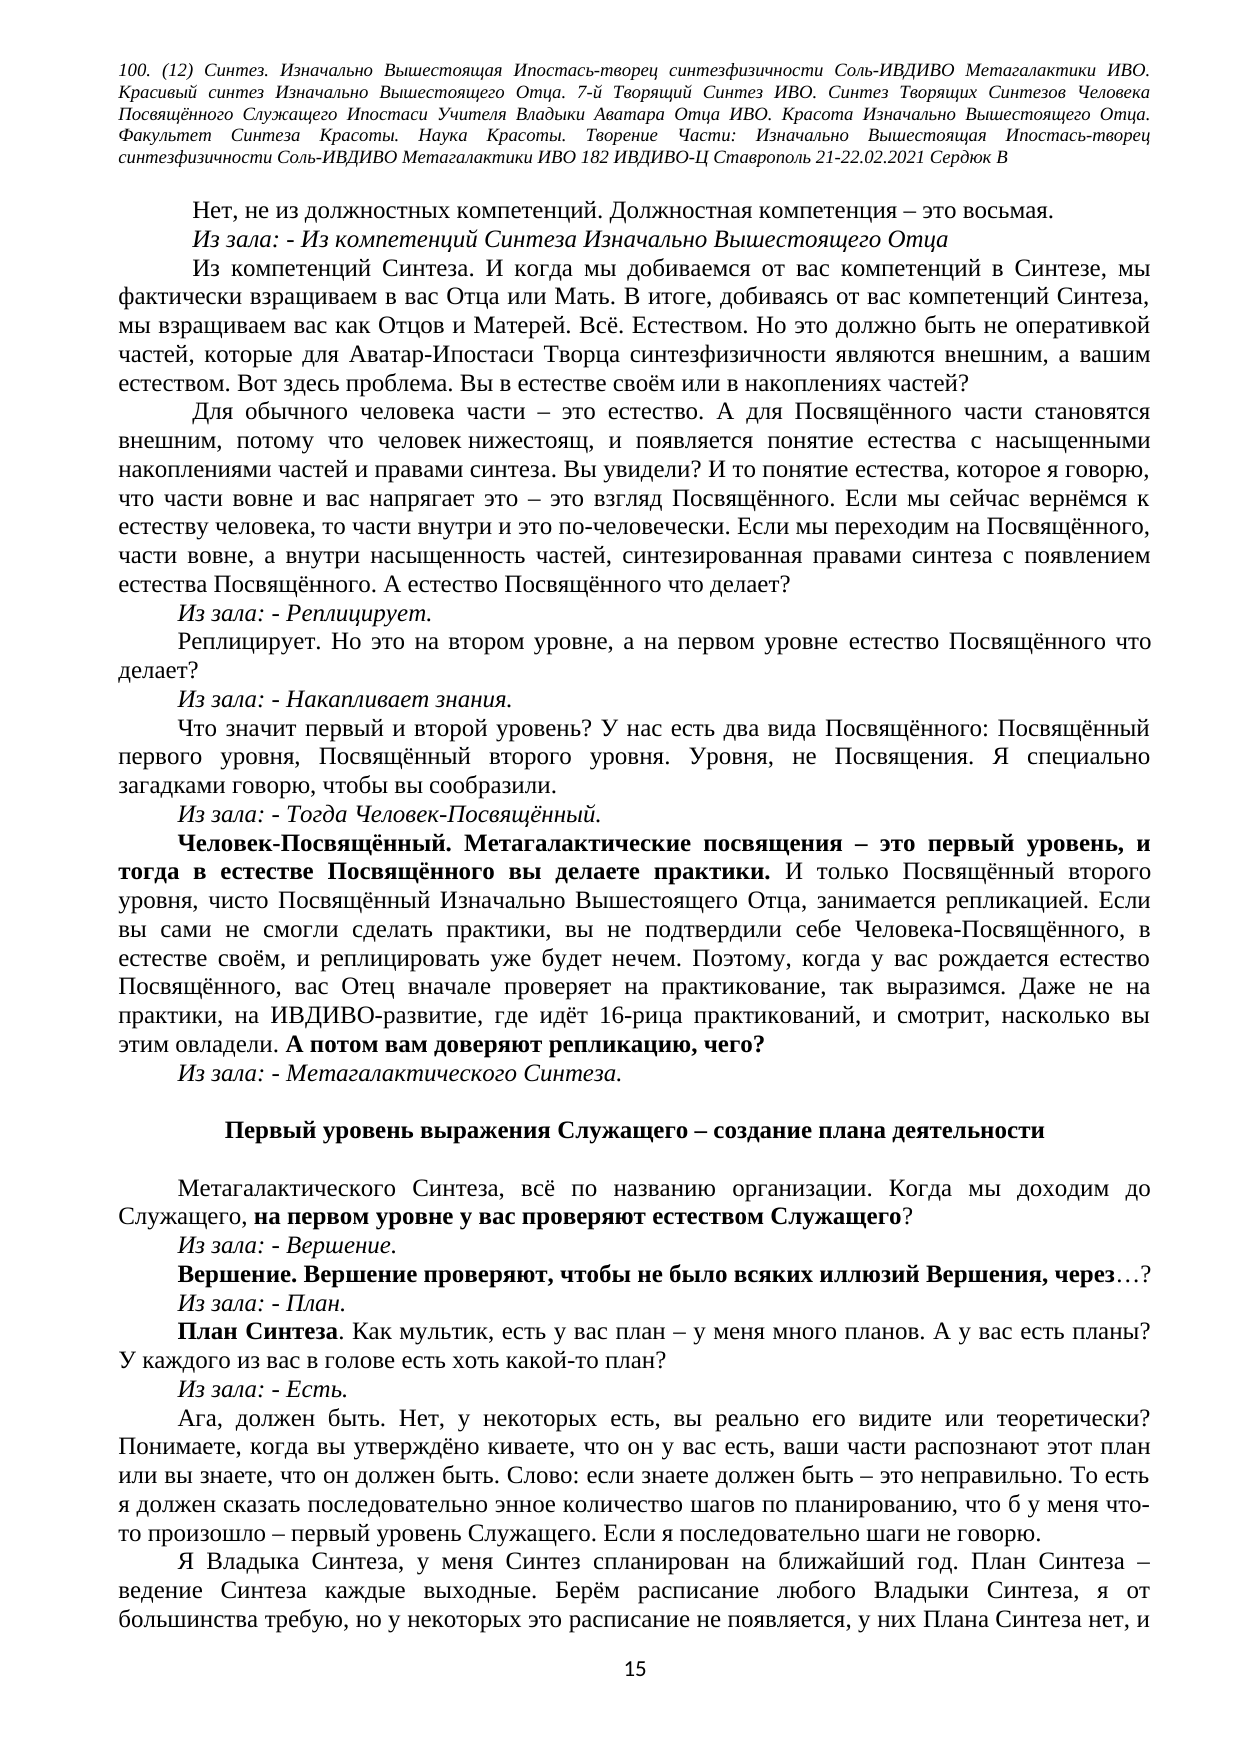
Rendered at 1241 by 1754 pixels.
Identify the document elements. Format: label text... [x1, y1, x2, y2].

text Из зала: - Из компетенций Синтеза Изначально Вышестоящего Отца [118, 224, 1152, 253]
text Для обычного человека части – это естество. А для Посвящённого части становятся внешним, потому что человек нижестоящ, и появляется понятие естества с насыщенными накоплениями частей и правами синтеза. Вы увидели? И то понятие естества, которое я говорю, что части вовне и вас напрягает это – это взгляд Посвящённого. Если мы сейчас вернёмся к естеству человека, то части внутри и это по-человечески. Если мы переходим на Посвящённого, части вовне, а внутри насыщенность частей, синтезированная правами синтеза с появлением естества Посвящённого. А естество Посвящённого что делает? [118, 396, 1152, 598]
text Нет, не из должностных компетенций. Должностная компетенция – это восьмая. [118, 195, 1152, 224]
text Первый уровень выражения Служащего – создание плана деятельности [118, 1115, 1152, 1144]
text Из зала: - Накапливает знания. [118, 684, 1152, 713]
text Вершение. Вершение проверяют, чтобы не было всяких иллюзий Вершения, через…? [118, 1259, 1152, 1288]
text Ага, должен быть. Нет, у некоторых есть, вы реально его видите или теоретически? Понимаете, когда вы утверждёно киваете, что он у вас есть, ваши части распознают этот план или вы знаете, что он должен быть. Слово: если знаете должен быть – это неправильно. То есть я должен сказать последовательно энное количество шагов по планированию, что б у меня что-то произошло – первый уровень Служащего. Если я последовательно шаги не говорю. [118, 1403, 1152, 1546]
text Человек-Посвящённый. Метагалактические посвящения – это первый уровень, и тогда в естестве Посвящённого вы делаете практики. И только Посвящённый второго уровня, чисто Посвящённый Изначально Вышестоящего Отца, занимается репликацией. Если вы сами не смогли сделать практики, вы не подтвердили себе Человека-Посвящённого, в естестве своём, и реплицировать уже будет нечем. Поэтому, когда у вас рождается естество Посвящённого, вас Отец вначале проверяет на практикование, так выразимся. Даже не на практики, на ИВДИВО-развитие, где идёт 16-рица практикований, и смотрит, насколько вы этим овладели. А потом вам доверяют репликацию, чего? [118, 828, 1152, 1058]
text План Синтеза. Как мультик, есть у вас план – у меня много планов. А у вас есть планы? У каждого из вас в голове есть хоть какой-то план? [118, 1316, 1152, 1374]
text Из зала: - План. [118, 1288, 1152, 1316]
text Метагалактического Синтеза, всё по названию организации. Когда мы доходим до Служащего, на первом уровне у вас проверяют естеством Служащего? [118, 1173, 1152, 1230]
text Реплицирует. Но это на втором уровне, а на первом уровне естество Посвящённого что делает? [118, 626, 1152, 684]
text Из зала: - Реплицирует. [118, 598, 1152, 626]
text Из компетенций Синтеза. И когда мы добиваемся от вас компетенций в Синтезе, мы фактически взращиваем в вас Отца или Мать. В итоге, добиваясь от вас компетенций Синтеза, мы взращиваем вас как Отцов и Матерей. Всё. Естеством. Но это должно быть не оперативкой частей, которые для Аватар-Ипостаси Творца синтезфизичности являются внешним, а вашим естеством. Вот здесь проблема. Вы в естестве своём или в накоплениях частей? [118, 253, 1152, 396]
text Из зала: - Есть. [118, 1374, 1152, 1403]
text Из зала: - Метагалактического Синтеза. [118, 1058, 1152, 1086]
text Из зала: - Тогда Человек-Посвящённый. [118, 799, 1152, 828]
text Что значит первый и второй уровень? У нас есть два вида Посвящённого: Посвящённый первого уровня, Посвящённый второго уровня. Уровня, не Посвящения. Я специально загадками говорю, чтобы вы сообразили. [118, 713, 1152, 799]
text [118, 1546, 1152, 1633]
text Из зала: - Вершение. [118, 1230, 1152, 1259]
